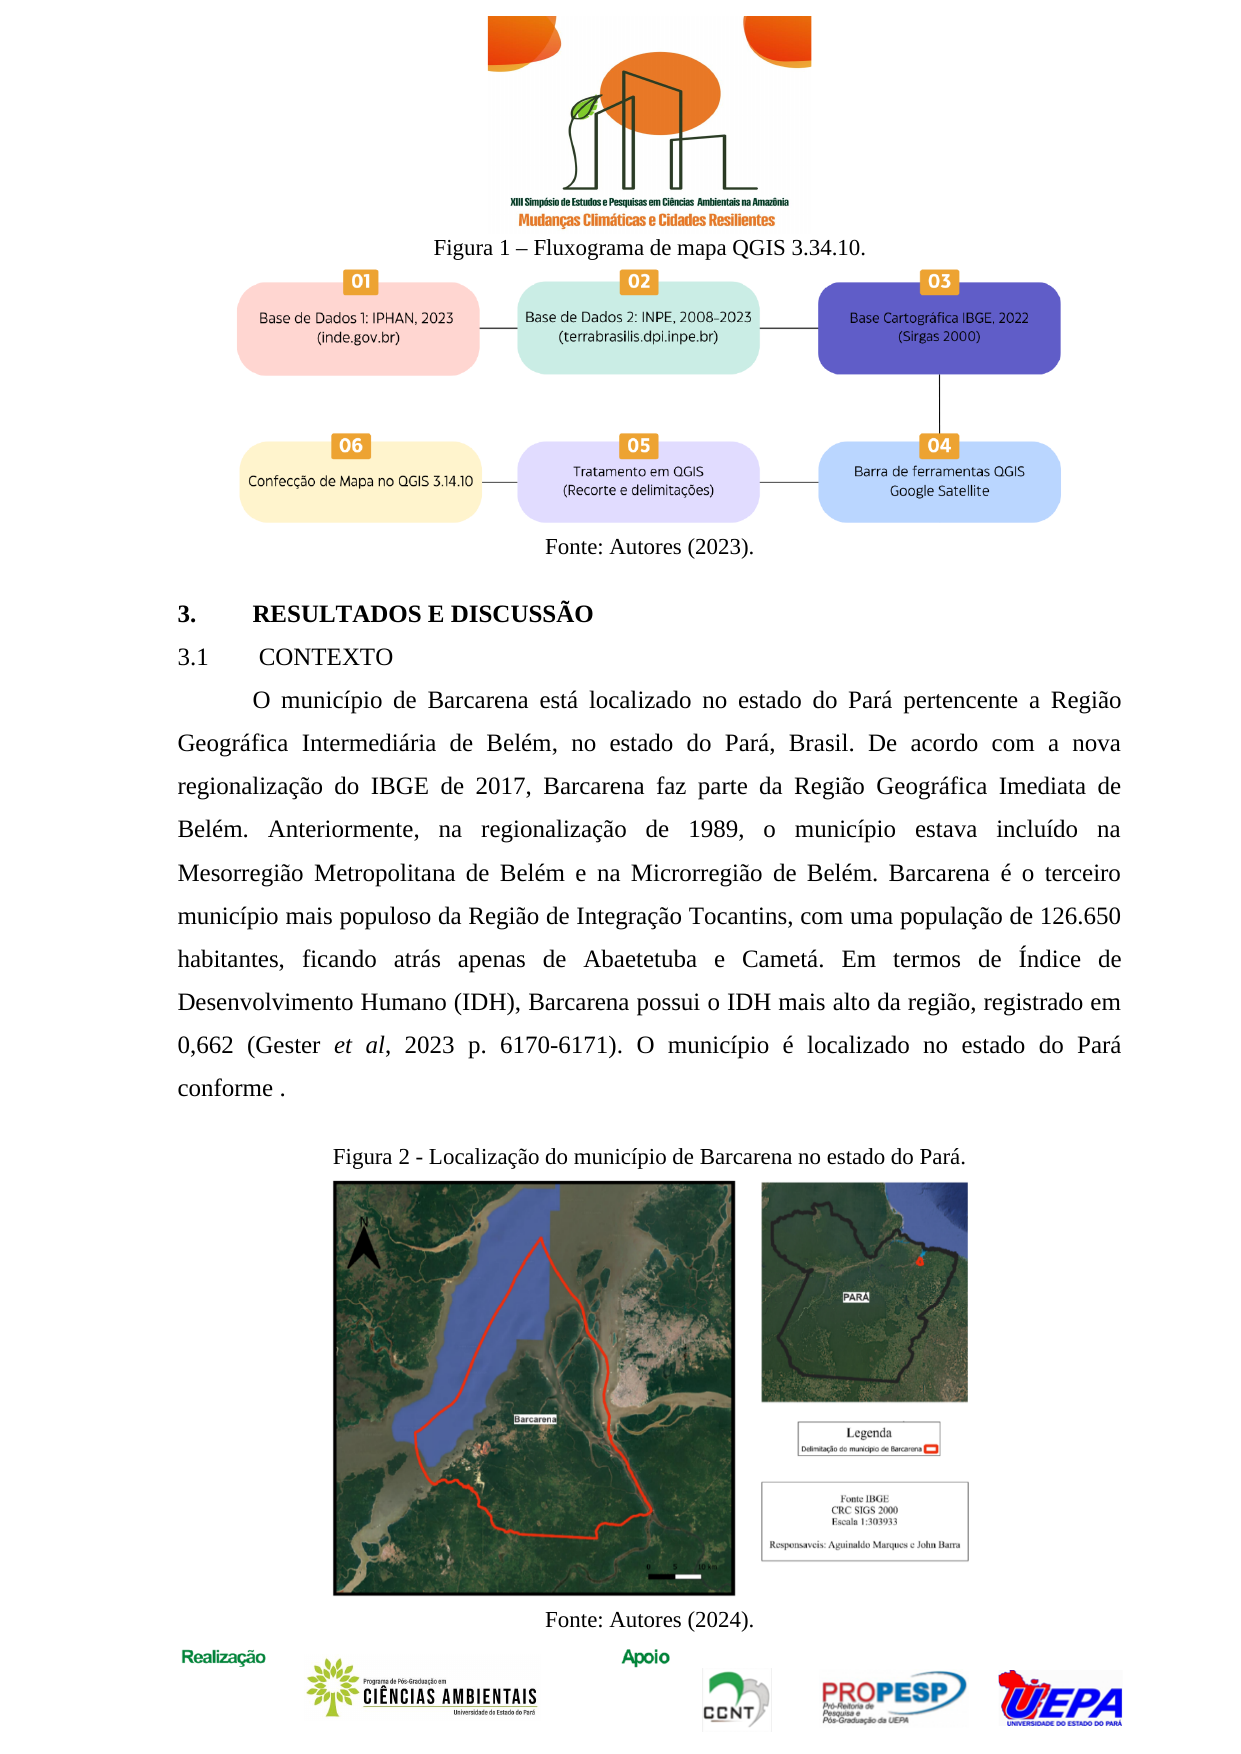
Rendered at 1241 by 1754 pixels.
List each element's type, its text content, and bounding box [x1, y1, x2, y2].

picture [303, 1654, 542, 1721]
picture [611, 1638, 680, 1679]
text Figura 2 - Localização do município de Barcarena no estado do Pará. [177, 1143, 1122, 1169]
picture [692, 1668, 782, 1732]
picture [177, 1639, 276, 1671]
text O município de Barcarena está localizado no estado do Pará pertencente a Região Geográfica Intermediária de Belém, no estado do Pará, Brasil. De acordo com a nova regionalização do IBGE de 2017, Barcarena faz parte da Região Geográfica Imediata de Belém. Anteriormente, na regionalização de 1989, o município estava incluído na Mesorregião Metropolitana de Belém e na Microrregião de Belém. Barcarena é o terceiro município mais populoso da Região de Integração Tocantins, com uma população de 126.650 habitantes, ficando atrás apenas de Abaetetuba e Cametá. Em termos de Índice de Desenvolvimento Humano (IDH), Barcarena possui o IDH mais alto da região, registrado em 0,662 (Gester et al, 2023 p. 6170-6171). O município é localizado no estado do Pará conforme Figura 2. [177, 685, 1122, 1102]
picture [818, 1669, 969, 1728]
text Fonte: Autores (2024). [177, 1607, 1122, 1633]
text 3. RESULTADOS E DISCUSSÃO [177, 599, 1122, 628]
text Fonte: Autores (2023). [177, 533, 1122, 559]
picture [321, 1169, 979, 1607]
picture [487, 16, 812, 177]
picture [998, 1670, 1123, 1726]
picture [228, 260, 1072, 533]
text 3.1 CONTEXTO [177, 642, 1122, 671]
